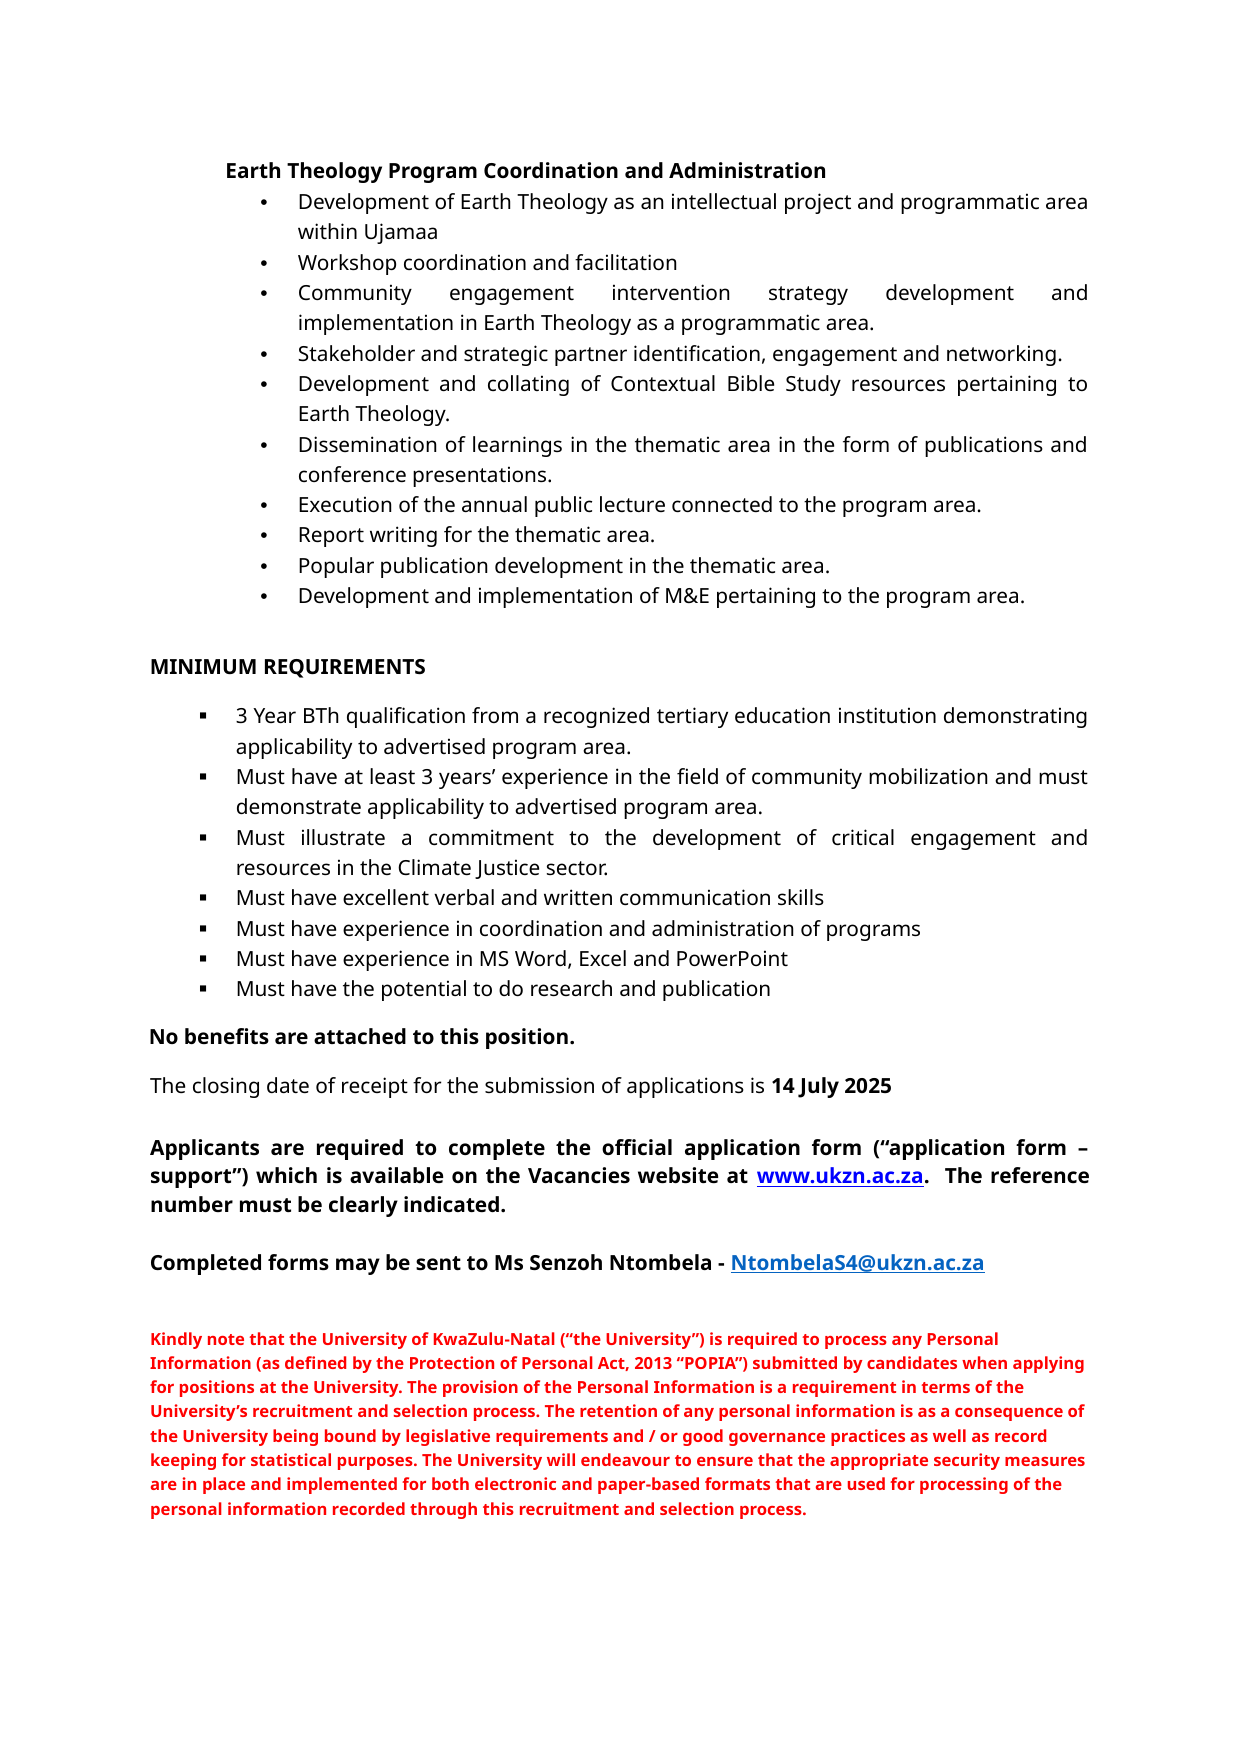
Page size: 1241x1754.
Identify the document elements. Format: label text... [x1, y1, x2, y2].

list Workshop coordination and facilitation [260, 248, 1089, 276]
list Dissemination of learnings in the thematic area in the form of publications and conference presentations. [260, 430, 1089, 488]
list Development of Earth Theology as an intellectual project and programmatic area within Ujamaa [260, 187, 1089, 246]
list Execution of the annual public lecture connected to the program area. [260, 490, 1089, 519]
list Popular publication development in the thematic area. [260, 551, 1089, 579]
list Must have excellent verbal and written communication skills [198, 883, 1089, 912]
list Must have experience in MS Word, Excel and PowerPoint [198, 944, 1089, 972]
list Stakeholder and strategic partner identification, engagement and networking. [260, 339, 1089, 367]
text Applicants are required to complete the official application form (“application form – support”) which is available on the Vacancies website at www.ukzn.ac.za. The reference number must be clearly indicated. [150, 1133, 1090, 1218]
list Development and collating of Contextual Bible Study resources pertaining to Earth Theology. [260, 369, 1089, 428]
subtitle Earth Theology Program Coordination and Administration [225, 156, 1090, 184]
text No benefits are attached to this position. [148, 1022, 1090, 1051]
list Must have experience in coordination and administration of programs [198, 914, 1089, 942]
list Development and implementation of M&E pertaining to the program area. [260, 581, 1089, 610]
subtitle MINIMUM REQUIREMENTS [149, 652, 1090, 681]
list Must have at least 3 years’ experience in the field of community mobilization and must demonstrate applicability to advertised program area. [198, 762, 1089, 821]
list Community engagement intervention strategy development and implementation in Earth Theology as a programmatic area. [260, 278, 1089, 337]
subtitle Completed forms may be sent to Ms Senzoh Ntombela - NtombelaS4@ukzn.ac.za [149, 1248, 1090, 1276]
text Kindly note that the University of KwaZulu-Natal (“the University”) is required to process any Personal Information (as defined by the Protection of Personal Act, 2013 “POPIA”) submitted by candidates when applying for positions at the University. The provision of the Personal Information is a requirement in terms of the University’s recruitment and selection process. The retention of any personal information is as a consequence of the University being bound by legislative requirements and / or good governance practices as well as record keeping for statistical purposes. The University will endeavour to ensure that the appropriate security measures are in place and implemented for both electronic and paper-based formats that are used for processing of the personal information recorded through this recruitment and selection process. [150, 1327, 1090, 1520]
list Must have the potential to do research and publication [198, 974, 1089, 1003]
list Report writing for the thematic area. [260, 521, 1089, 549]
list Must illustrate a commitment to the development of critical engagement and resources in the Climate Justice sector. [198, 823, 1089, 881]
list 3 Year BTh qualification from a recognized tertiary education institution demonstrating applicability to advertised program area. [198, 702, 1089, 760]
text The closing date of receipt for the submission of applications is 14 July 2025 [150, 1071, 1089, 1100]
